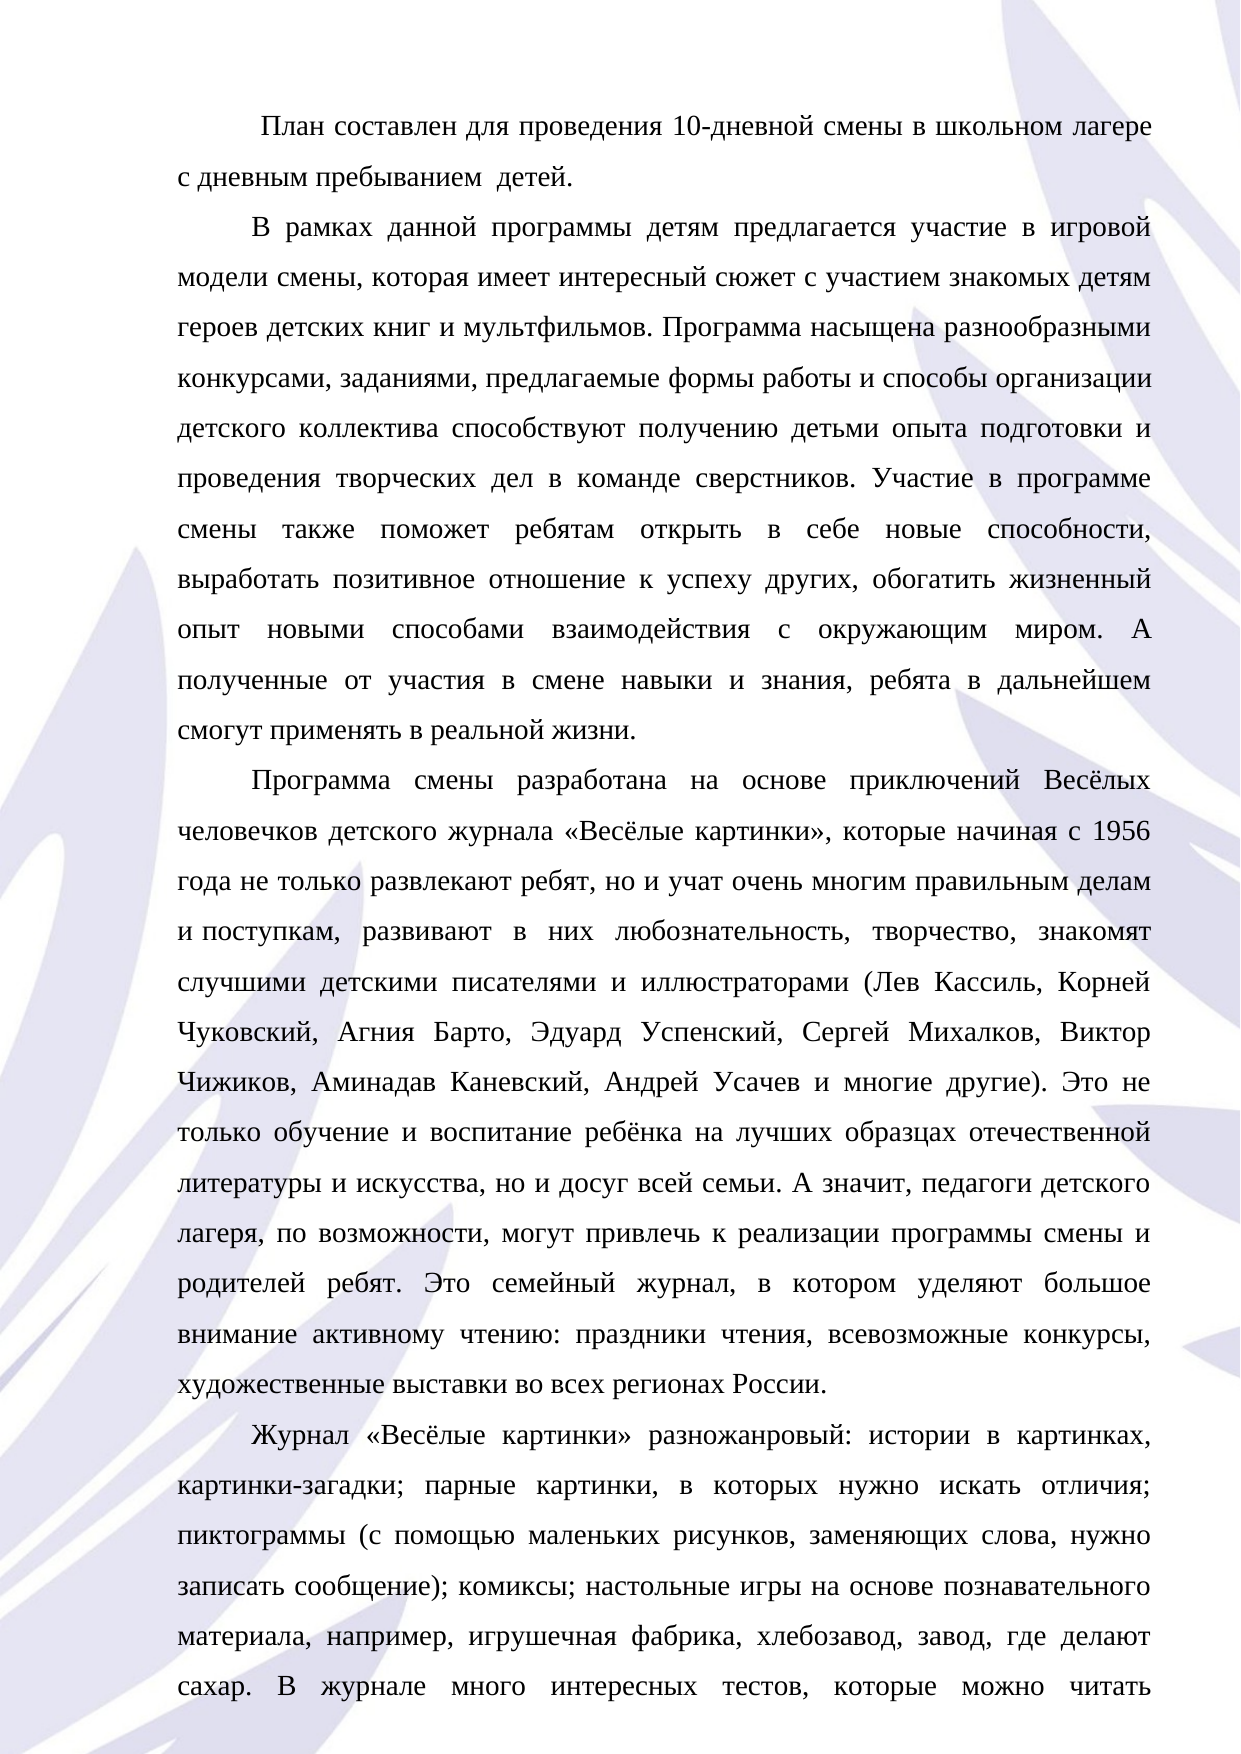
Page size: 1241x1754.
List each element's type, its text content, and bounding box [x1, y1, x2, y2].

text План составлен для проведения 10-дневной смены в школьном лагере с дневным пребыванием детей. [177, 108, 1152, 192]
text В рамках данной программы детям предлагается участие в игровой модели смены, которая имеет интересный сюжет с участием знакомых детям героев детских книг и мультфильмов. Программа насыщена разнообразными конкурсами, заданиями, предлагаемые формы работы и способы организации детского коллектива способствуют получению детьми опыта подготовки и проведения творческих дел в команде сверстников. Участие в программе смены также поможет ребятам открыть в себе новые способности, выработать позитивное отношение к успеху других, обогатить жизненный опыт новыми способами взаимодействия с окружающим миром. А полученные от участия в смене навыки и знания, ребята в дальнейшем смогут применять в реальной жизни. [177, 209, 1152, 746]
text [177, 1417, 1152, 1702]
picture [0, 0, 1241, 1754]
text Программа смены разработана на основе приключений Весёлых человечков детского журнала «Весёлые картинки», которые начиная с 1956 года не только развлекают ребят, но и учат очень многим правильным делам и поступкам, развивают в них любознательность, творчество, знакомят случшими детскими писателями и иллюстраторами (Лев Кассиль, Корней Чуковский, Агния Барто, Эдуард Успенский, Сергей Михалков, Виктор Чижиков, Аминадав Каневский, Андрей Усачев и многие другие). Это не только обучение и воспитание ребёнка на лучших образцах отечественной литературы и искусства, но и досуг всей семьи. А значит, педагоги детского лагеря, по возможности, могут привлечь к реализации программы смены и родителей ребят. Это семейный журнал, в котором уделяют большое внимание активному чтению: праздники чтения, всевозможные конкурсы, художественные выставки во всех регионах России. [177, 762, 1151, 1400]
